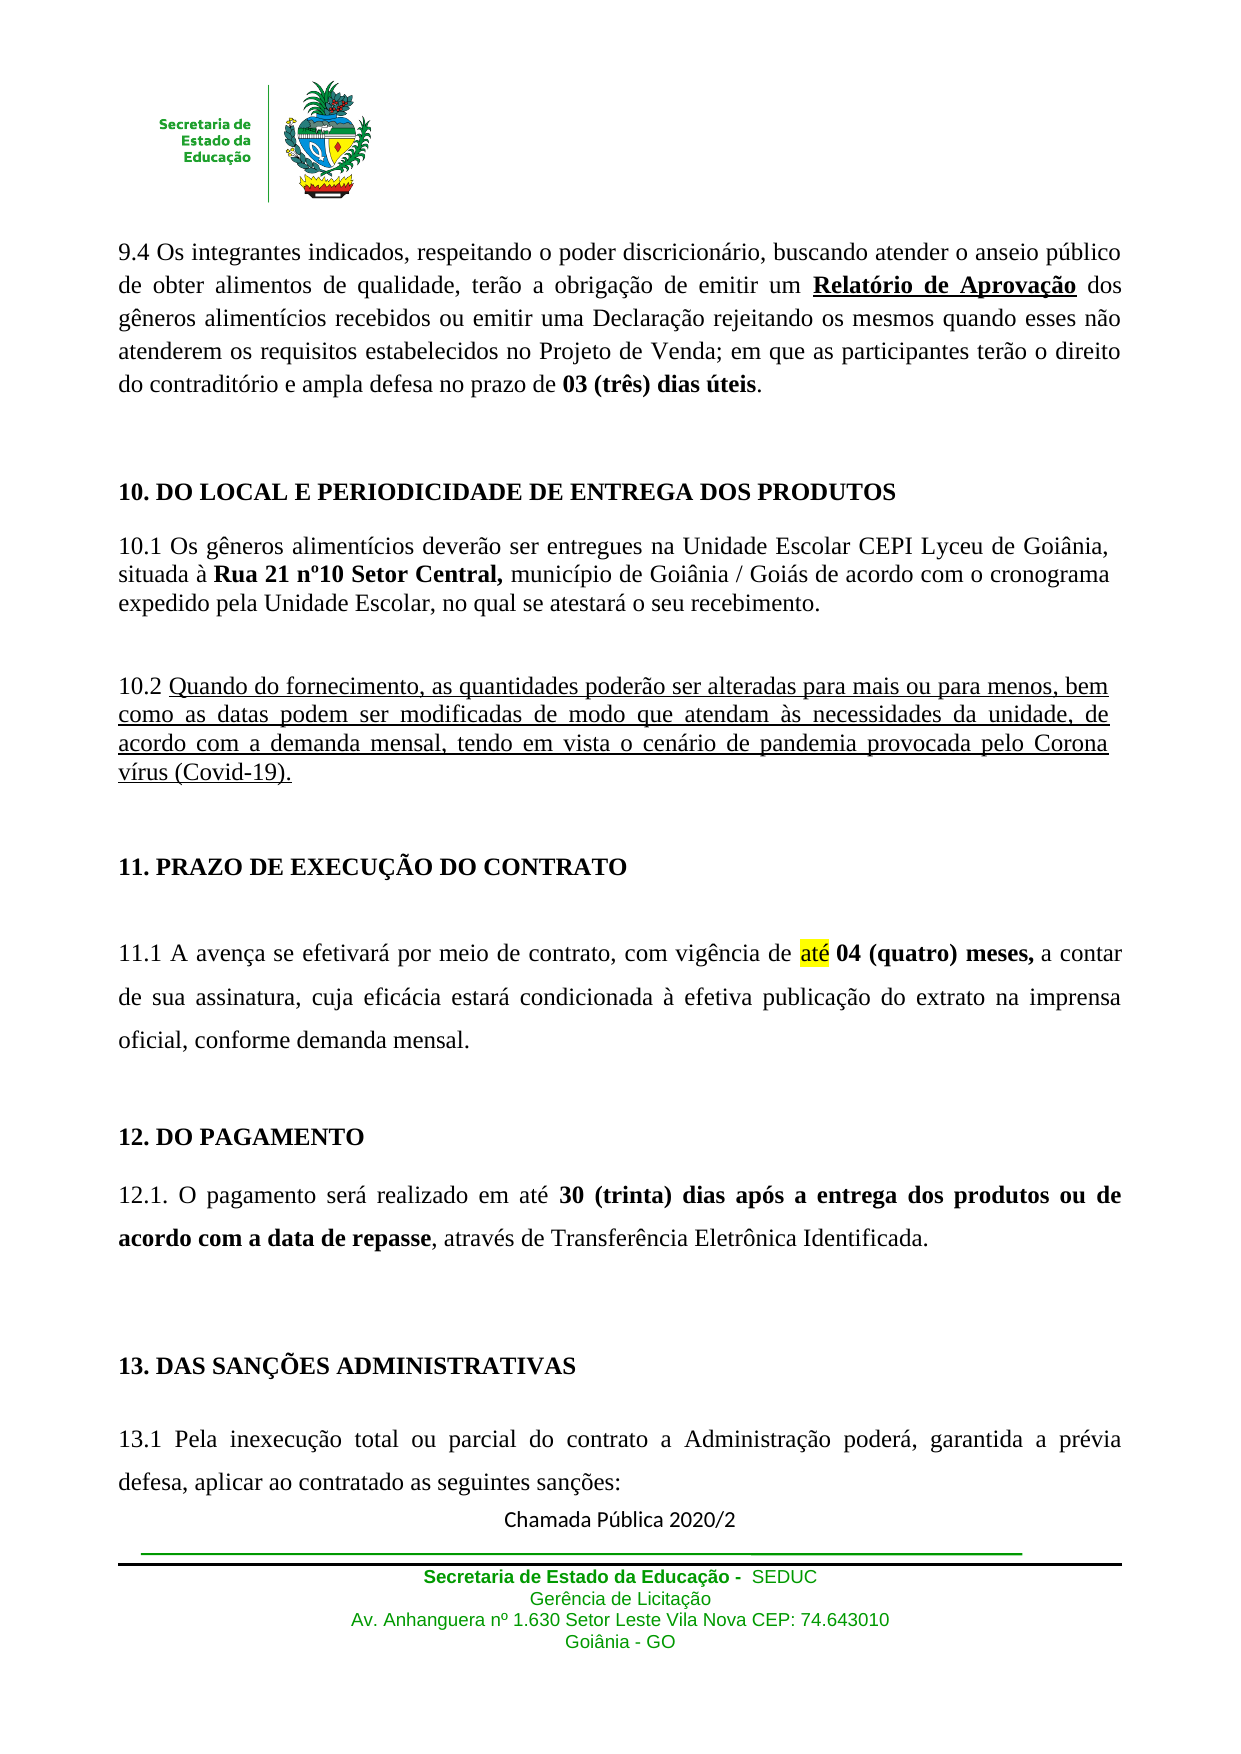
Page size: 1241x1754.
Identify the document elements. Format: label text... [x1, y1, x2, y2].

text 12. DO PAGAMENTO [118, 1122, 1122, 1150]
text 13. DAS SANÇÕES ADMINISTRATIVAS [118, 1351, 1122, 1380]
text 10.2 Quando do fornecimento, as quantidades poderão ser alteradas para mais ou para menos, bem como as datas podem ser modificadas de modo que atendam às necessidades da unidade, de acordo com a demanda mensal, tendo em vista o cenário de pandemia provocada pelo Corona vírus (Covid-19). [118, 671, 1110, 724]
text 13.1 Pela inexecução total ou parcial do contrato a Administração poderá, garantida a prévia defesa, aplicar ao contratado as seguintes sanções: [118, 1424, 1122, 1496]
text 10. DO LOCAL E PERIODICIDADE DE ENTREGA DOS PRODUTOS [118, 477, 1118, 506]
text 9.4 Os integrantes indicados, respeitando o poder discricionário, buscando atender o anseio público de obter alimentos de qualidade, terão a obrigação de emitir um Relatório de Aprovação dos gêneros alimentícios recebidos ou emitir uma Declaração rejeitando os mesmos quando esses não atenderem os requisitos estabelecidos no Projeto de Venda; em que as participantes terão o direito do contraditório e ampla defesa no prazo de 03 (três) dias úteis. [118, 237, 1122, 398]
text 10.1 Os gêneros alimentícios deverão ser entregues na Unidade Escolar CEPI Lyceu de Goiânia, situada à Rua 21 nº10 Setor Central, município de Goiânia / Goiás de acordo com o cronograma expedido pela Unidade Escolar, no qual se atestará o seu recebimento. [118, 531, 1110, 617]
text 10.2 Quando do fornecimento, as quantidades poderão ser alteradas para mais ou para menos, bem como as datas podem ser modificadas de modo que atendam às necessidades da unidade, de acordo com a demanda mensal, tendo em vista o cenário de pandemia provocada pelo Corona vírus (Covid-19). [118, 726, 1110, 786]
text 11.1 A avença se efetivará por meio de contrato, com vigência de até 04 (quatro) meses, a contar de sua assinatura, cuja eficácia estará condicionada à efetiva publicação do extrato na imprensa oficial, conforme demanda mensal. [118, 938, 1122, 1053]
text 11. PRAZO DE EXECUÇÃO DO CONTRATO [118, 852, 1122, 881]
text 12.1. O pagamento será realizado em até 30 (trinta) dias após a entrega dos produtos ou de acordo com a data de repasse, através de Transferência Eletrônica Identificada. [118, 1180, 1122, 1252]
picture [118, 73, 412, 210]
